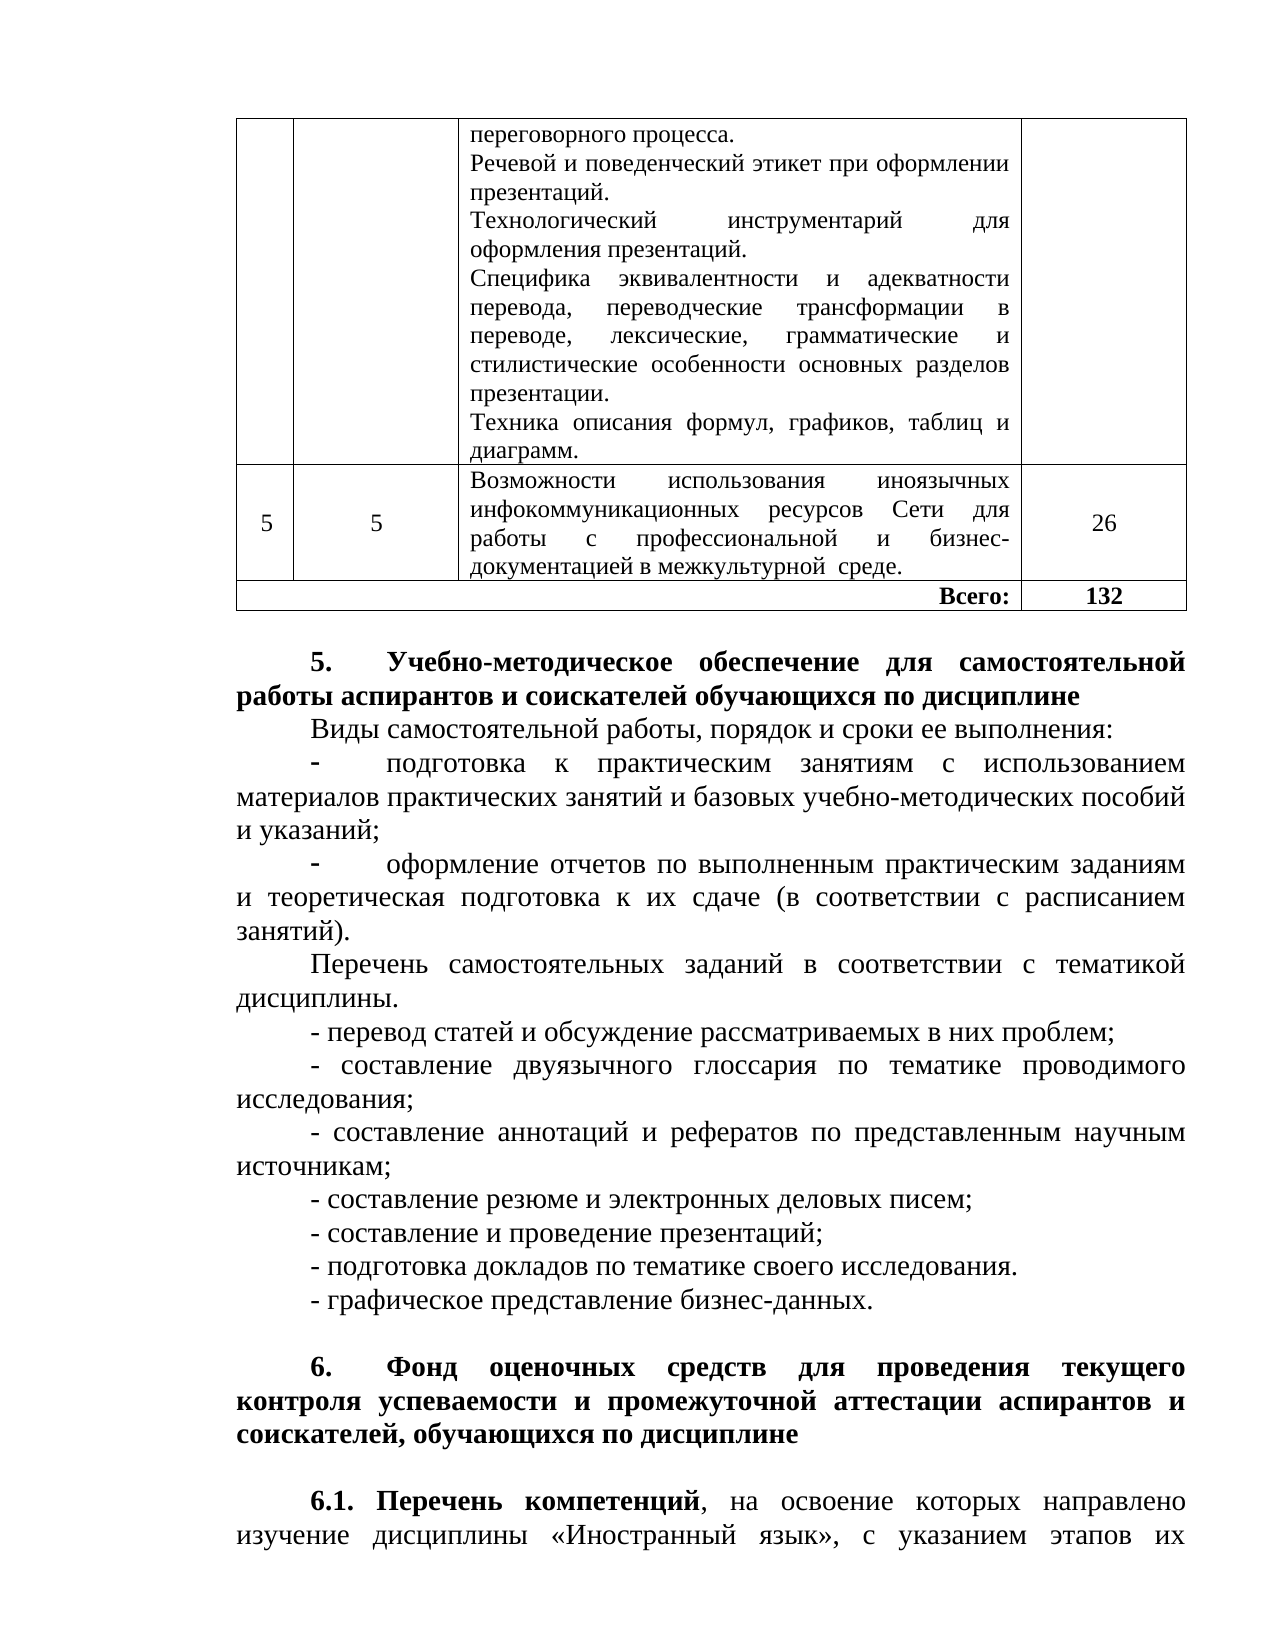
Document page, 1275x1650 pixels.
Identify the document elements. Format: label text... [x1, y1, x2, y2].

list Фонд оценочных средств для проведения текущего контроля успеваемости и промежуточной аттестации аспирантов и соискателей, обучающихся по дисциплине [236, 1349, 1186, 1450]
text - составление и проведение презентаций; [236, 1215, 1186, 1248]
text - составление резюме и электронных деловых писем; [236, 1181, 1186, 1215]
list Учебно-методическое обеспечение для самостоятельной работы аспирантов и соискателей обучающихся по дисциплине [236, 644, 1186, 712]
list подготовка к практическим занятиям с использованием материалов практических занятий и базовых учебно-методических пособий и указаний; [236, 745, 1186, 846]
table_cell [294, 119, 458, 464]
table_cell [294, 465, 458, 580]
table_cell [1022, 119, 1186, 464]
text - графическое представление бизнес-данных. [236, 1282, 1186, 1316]
list оформление отчетов по выполненным практическим заданиям и теоретическая подготовка к их сдаче (в соответствии с расписанием занятий). [236, 846, 1186, 947]
text - составление аннотаций и рефератов по представленным научным источникам; [236, 1114, 1186, 1181]
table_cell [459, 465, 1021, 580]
text - составление двуязычного глоссария по тематике проводимого исследования; [236, 1047, 1186, 1114]
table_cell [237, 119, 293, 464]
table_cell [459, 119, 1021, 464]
text - подготовка докладов по тематике своего исследования. [236, 1248, 1186, 1282]
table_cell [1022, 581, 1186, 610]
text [236, 1483, 1186, 1550]
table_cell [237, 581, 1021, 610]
text - перевод статей и обсуждение рассматриваемых в них проблем; [236, 1014, 1186, 1047]
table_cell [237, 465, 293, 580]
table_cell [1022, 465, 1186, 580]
text Перечень самостоятельных заданий в соответствии с тематикой дисциплины. [236, 947, 1186, 1014]
text Виды самостоятельной работы, порядок и сроки ее выполнения: [236, 712, 1186, 745]
